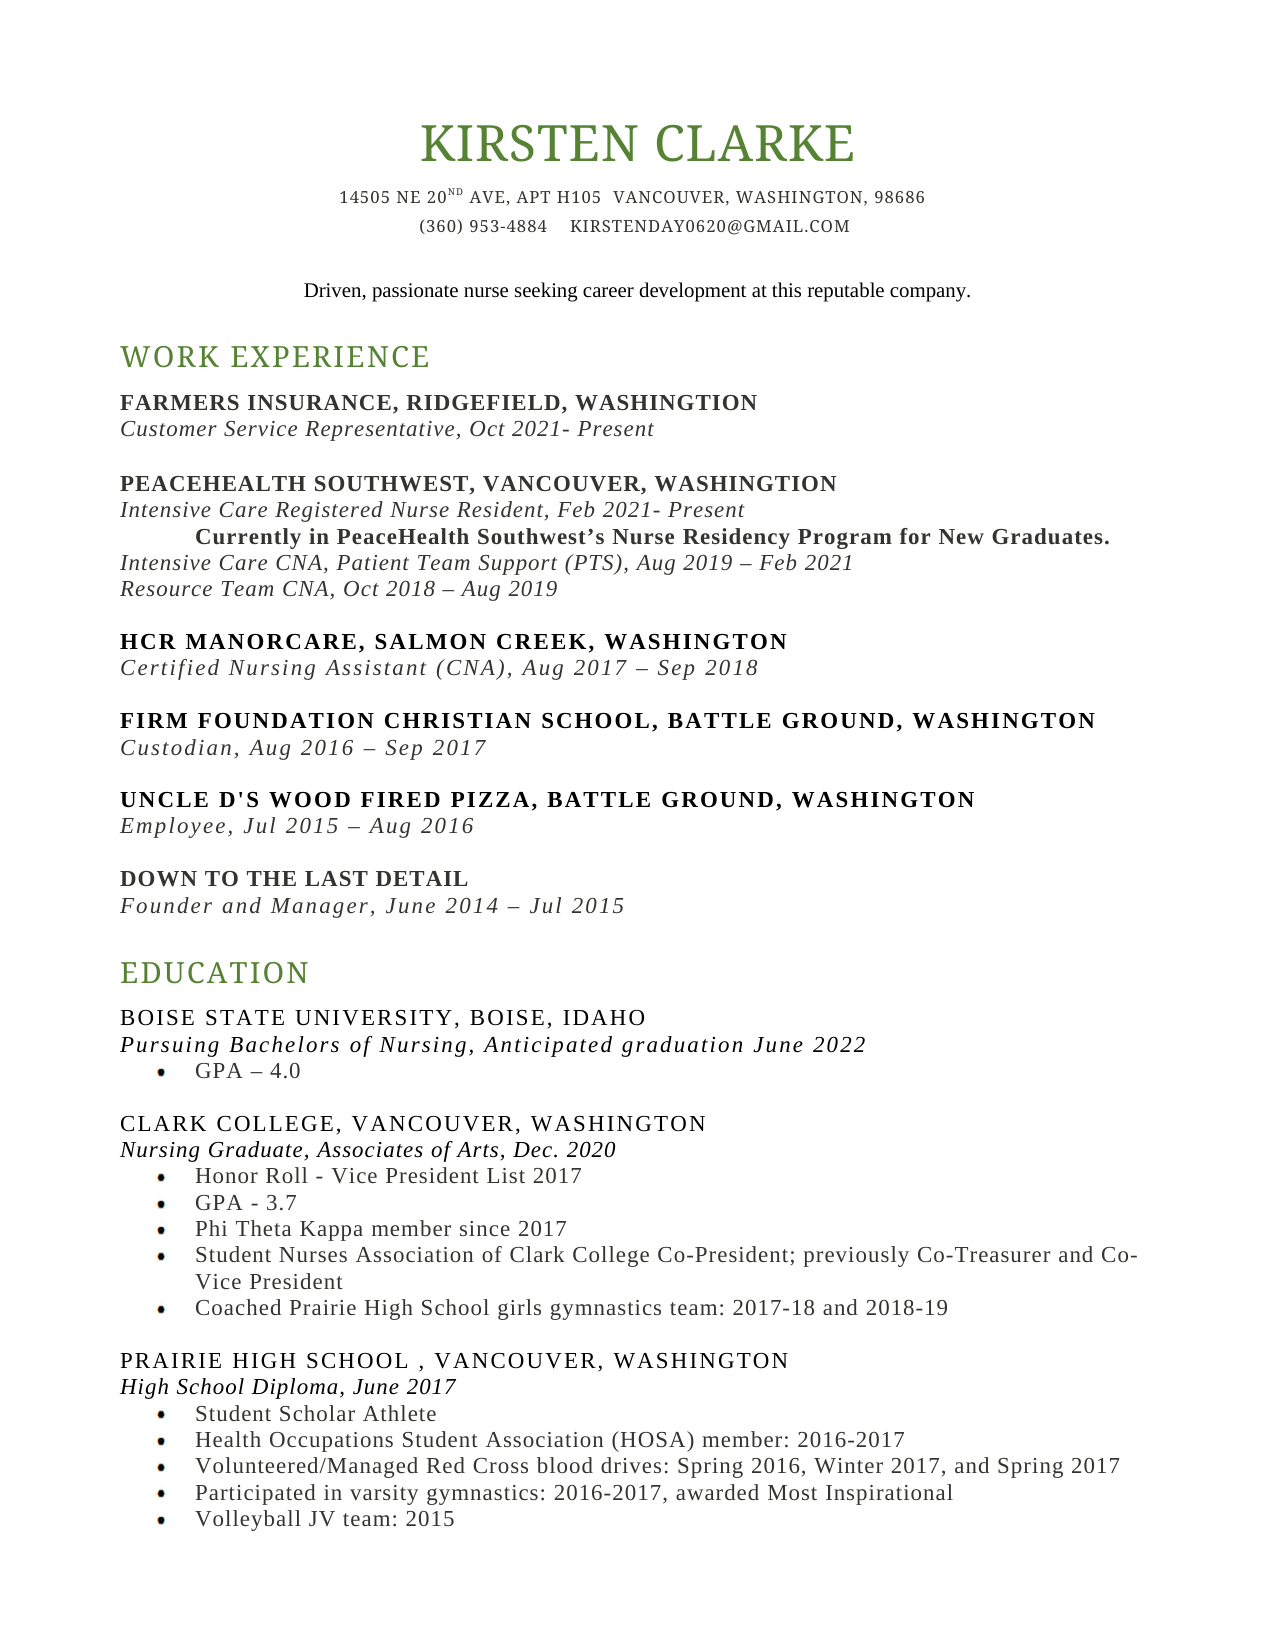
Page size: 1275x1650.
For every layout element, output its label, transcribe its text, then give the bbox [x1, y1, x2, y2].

picture [154, 1246, 169, 1263]
picture [154, 1219, 169, 1237]
picture [154, 1299, 169, 1316]
text Intensive Care CNA, Patient Team Support (PTS), Aug 2019 – Feb 2021 [120, 549, 1155, 575]
text Prairie High School , Vancouver, Washington [120, 1347, 1155, 1373]
text Nursing Graduate, Associates of Arts, Dec. 2020 [120, 1136, 1155, 1162]
text Resource Team CNA, Oct 2018 – Aug 2019 [120, 575, 1155, 602]
list GPA – 4.0 [153, 1057, 1155, 1083]
list GPA - 3.7 [153, 1189, 1155, 1215]
text CLArk College, Vancouver, Washington [120, 1110, 1155, 1136]
text 14505 NE 20nd Ave, Apt H105 Vancouver, Washington, 98686 [120, 185, 1155, 208]
text High School Diploma, June 2017 [120, 1373, 1155, 1399]
picture [154, 1167, 169, 1184]
text Driven, passionate nurse seeking career development at this reputable company. [120, 278, 1155, 302]
picture [154, 1430, 169, 1448]
picture [154, 1457, 169, 1474]
list Student Scholar Athlete [153, 1399, 1155, 1426]
list Phi Theta Kappa member since 2017 [153, 1215, 1155, 1241]
text Intensive Care Registered Nurse Resident, Feb 2021- Present [120, 496, 1155, 523]
text HCR ManorCare, Salmon Creek, Washington [120, 628, 1155, 654]
list Volunteered/Managed Red Cross blood drives: Spring 2016, Winter 2017, and Spring 2017 [153, 1452, 1155, 1479]
text (360) 953-4884 kirstenday0620@gmail.com [120, 215, 1155, 237]
text Kirsten Clarke [120, 118, 1155, 173]
picture [154, 1061, 169, 1079]
text Pursuing Bachelors of Nursing, Anticipated graduation June 2022 [120, 1031, 1155, 1057]
list Coached Prairie High School girls gymnastics team: 2017-18 and 2018-19 [153, 1294, 1155, 1321]
list Volleyball JV team: 2015 [153, 1505, 1155, 1531]
text DOWN TO THE LAST DETAIL [120, 865, 1155, 892]
picture [154, 1404, 169, 1421]
list Health Occupations Student Association (HOSA) member: 2016-2017 [153, 1426, 1155, 1452]
picture [154, 1483, 169, 1500]
subtitle Education [120, 952, 1155, 992]
picture [154, 1193, 169, 1211]
text Boise State University, BOISE, IDaho [120, 1004, 1155, 1031]
list Student Nurses Association of Clark College Co-President; previously Co-Treasurer and Co-Vice President [153, 1241, 1155, 1294]
subtitle work Experience [120, 336, 1155, 376]
text PEACEHEALTH SOUTHWEST, VANCOUVER, WASHINGTION [120, 470, 1155, 496]
text FARMERS INSURANCE, RIDGEFIELD, WASHINGTION [120, 388, 1155, 415]
list Participated in varsity gymnastics: 2016-2017, awarded Most Inspirational [153, 1479, 1155, 1505]
text Employee, Jul 2015 – Aug 2016 [120, 813, 1155, 839]
text Founder and Manager, June 2014 – Jul 2015 [120, 892, 1155, 918]
list Honor Roll - Vice President List 2017 [153, 1162, 1155, 1189]
text Uncle D's Wood Fired Pizza, Battle Ground, Washington [120, 786, 1155, 813]
text Certified Nursing Assistant (CNA), Aug 2017 – Sep 2018 [120, 654, 1155, 681]
picture [154, 1509, 169, 1527]
text Firm Foundation Christian School, Battle Ground, Washington [120, 707, 1155, 733]
text Currently in PeaceHealth Southwest’s Nurse Residency Program for New Graduates. [120, 523, 1155, 549]
text Custodian, Aug 2016 – Sep 2017 [120, 733, 1155, 760]
text Customer Service Representative, Oct 2021- Present [120, 415, 1155, 441]
